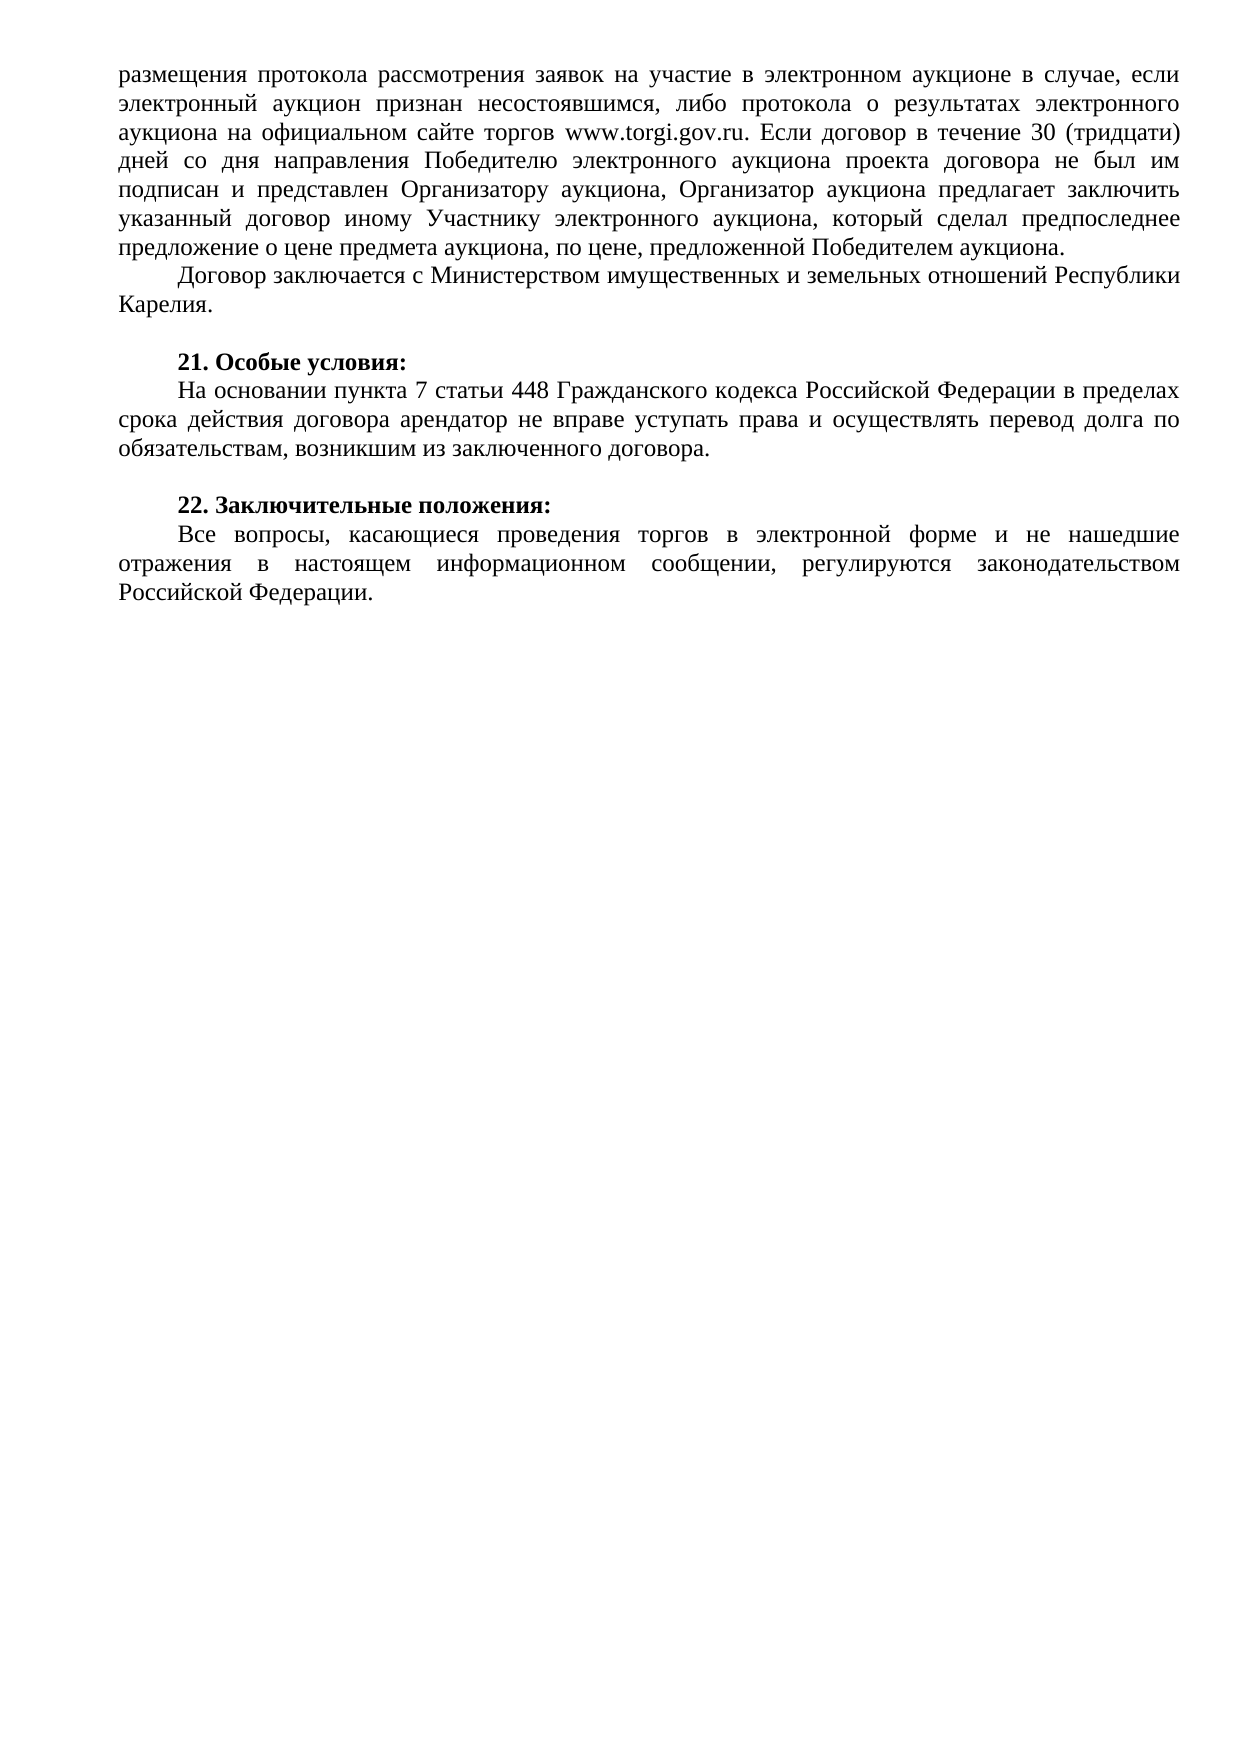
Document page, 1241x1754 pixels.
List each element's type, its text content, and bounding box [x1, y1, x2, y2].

text Все вопросы, касающиеся проведения торгов в электронной форме и не нашедшие отражения в настоящем информационном сообщении, регулируются законодательством Российской Федерации. [118, 519, 1181, 605]
text На основании пункта 7 статьи 448 Гражданского кодекса Российской Федерации в пределах срока действия договора арендатор не вправе уступать права и осуществлять перевод долга по обязательствам, возникшим из заключенного договора. [118, 375, 1181, 462]
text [118, 59, 1181, 260]
text 22. Заключительные положения: [118, 490, 1181, 519]
text 21. Особые условия: [118, 347, 1181, 375]
text Договор заключается с Министерством имущественных и земельных отношений Республики Карелия. [118, 260, 1181, 318]
